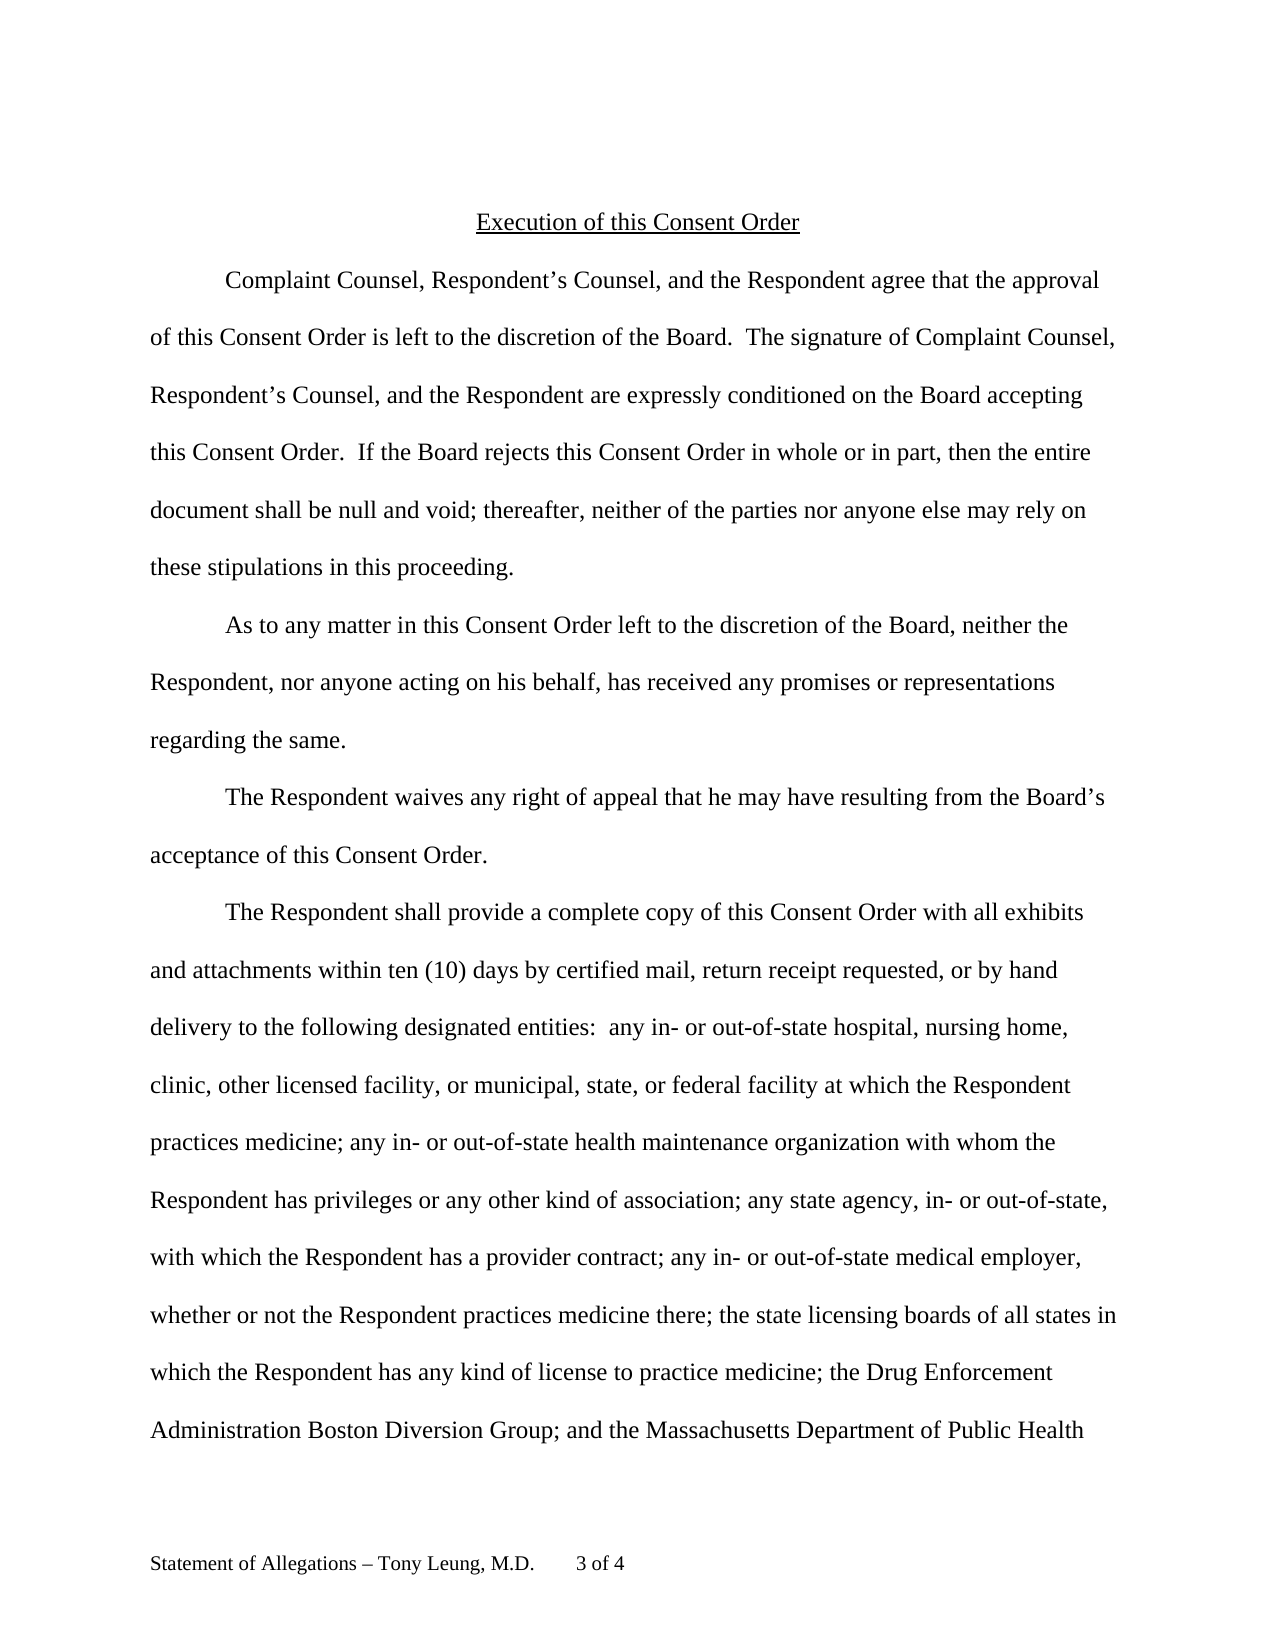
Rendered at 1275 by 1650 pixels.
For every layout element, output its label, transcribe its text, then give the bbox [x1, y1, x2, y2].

text As to any matter in this Consent Order left to the discretion of the Board, neither the Respondent, nor anyone acting on his behalf, has received any promises or representations regarding the same. [150, 610, 1125, 754]
text The Respondent waives any right of appeal that he may have resulting from the Board’s acceptance of this Consent Order. [150, 782, 1125, 869]
text Complaint Counsel, Respondent’s Counsel, and the Respondent agree that the approval of this Consent Order is left to the discretion of the Board. The signature of Complaint Counsel, Respondent’s Counsel, and the Respondent are expressly conditioned on the Board accepting this Consent Order. If the Board rejects this Consent Order in whole or in part, then the entire document shall be null and void; thereafter, neither of the parties nor anyone else may rely on these stipulations in this proceeding. [150, 265, 1125, 581]
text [150, 897, 1125, 1444]
text Execution of this Consent Order [150, 207, 1125, 236]
